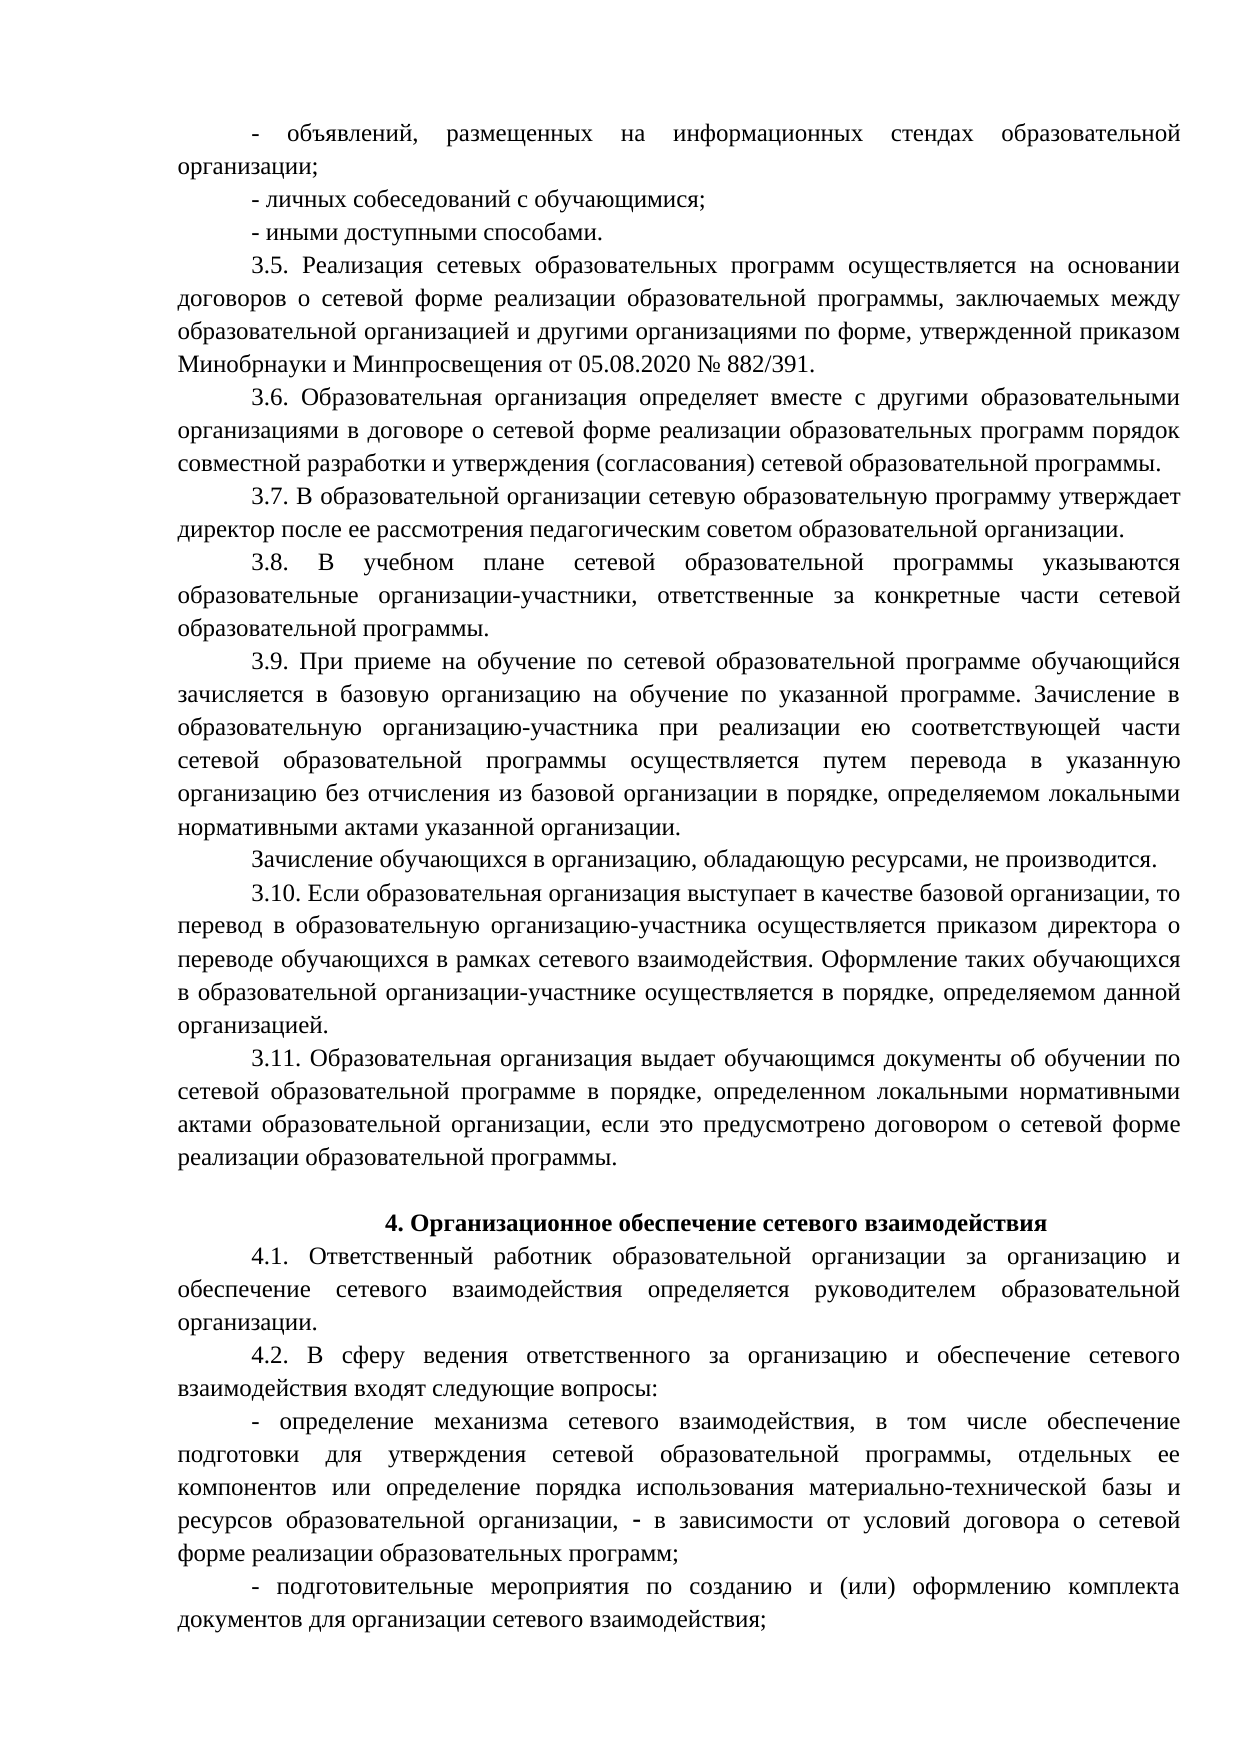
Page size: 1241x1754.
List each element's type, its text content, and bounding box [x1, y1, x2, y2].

text 3.8. В учебном плане сетевой образовательной программы указываются образовательные организации-участники, ответственные за конкретные части сетевой образовательной программы. [177, 547, 1181, 642]
text 3.6. Образовательная организация определяет вместе с другими образовательными организациями в договоре о сетевой форме реализации образовательных программ порядок совместной разработки и утверждения (согласования) сетевой образовательной программы. [177, 382, 1181, 477]
subtitle 4. Организационное обеспечение сетевого взаимодействия [177, 1208, 1181, 1237]
text - объявлений, размещенных на информационных стендах образовательной организации; [177, 118, 1181, 180]
text 4.2. В сферу ведения ответственного за организацию и обеспечение сетевого взаимодействия входят следующие вопросы: [177, 1340, 1181, 1402]
text 3.11. Образовательная организация выдает обучающимся документы об обучении по сетевой образовательной программе в порядке, определенном локальными нормативными актами образовательной организации, если это предусмотрено договором о сетевой форме реализации образовательной программы. [177, 1043, 1181, 1171]
text 3.5. Реализация сетевых образовательных программ осуществляется на основании договоров о сетевой форме реализации образовательной программы, заключаемых между образовательной организацией и другими организациями по форме, утвержденной приказом Минобрнауки и Минпросвещения от 05.08.2020 № 882/391. [177, 250, 1181, 378]
text 4.1. Ответственный работник образовательной организации за организацию и обеспечение сетевого взаимодействия определяется руководителем образовательной организации. [177, 1241, 1181, 1336]
text 3.10. Если образовательная организация выступает в качестве базовой организации, то перевод в образовательную организацию-участника осуществляется приказом директора о переводе обучающихся в рамках сетевого взаимодействия. Оформление таких обучающихся в образовательной организации-участнике осуществляется в порядке, определяемом данной организацией. [177, 878, 1181, 1038]
text - иными доступными способами. [177, 217, 1181, 246]
text 3.9. При приеме на обучение по сетевой образовательной программе обучающийся зачисляется в базовую организацию на обучение по указанной программе. Зачисление в образовательную организацию-участника при реализации ею соответствующей части сетевой образовательной программы осуществляется путем перевода в указанную организацию без отчисления из базовой организации в порядке, определяемом локальными нормативными актами указанной организации. [177, 646, 1181, 840]
text 3.7. В образовательной организации сетевую образовательную программу утверждает директор после ее рассмотрения педагогическим советом образовательной организации. [177, 481, 1181, 543]
text - определение механизма сетевого взаимодействия, в том числе обеспечение подготовки для утверждения сетевой образовательной программы, отдельных ее компонентов или определение порядка использования материально-технической базы и ресурсов образовательной организации, в зависимости от условий договора о сетевой форме реализации образовательных программ; [177, 1406, 1181, 1567]
text - личных собеседований с обучающимися; [177, 184, 1181, 213]
text - подготовительные мероприятия по созданию и (или) оформлению комплекта документов для организации сетевого взаимодействия; [177, 1571, 1181, 1633]
text Зачисление обучающихся в организацию, обладающую ресурсами, не производится. [177, 844, 1181, 873]
